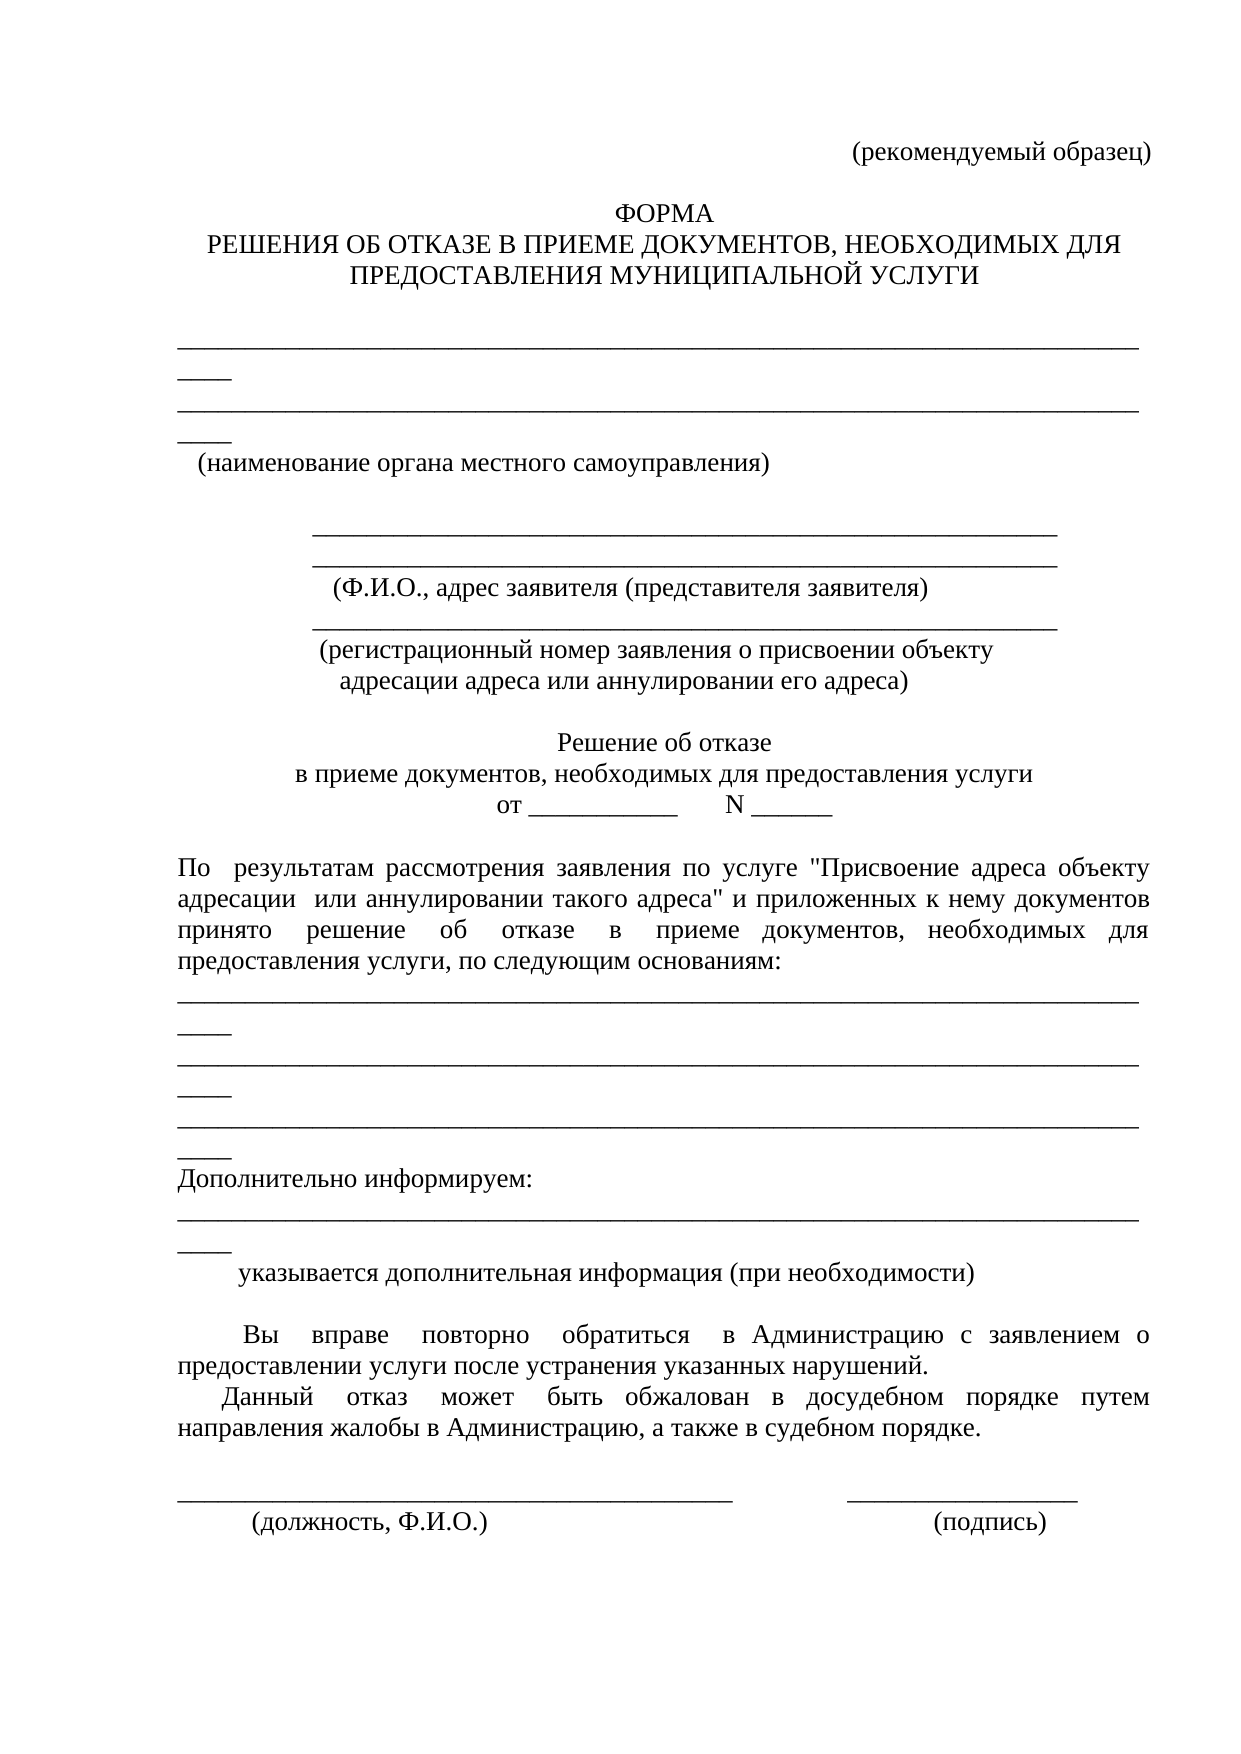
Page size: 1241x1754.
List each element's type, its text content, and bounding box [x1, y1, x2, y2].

text (должность, Ф.И.О.) (подпись) [177, 1505, 1152, 1536]
text ___________________________________________________________________________ [177, 1038, 1152, 1100]
text _______________________________________________________ [177, 539, 1152, 571]
text (наименование органа местного самоуправления) [177, 446, 1152, 477]
text ФОРМА [177, 197, 1152, 228]
text ___________________________________________________________________________ [177, 384, 1152, 446]
text адресации адреса или аннулировании его адреса) [177, 664, 1152, 695]
text _______________________________________________________ [177, 602, 1152, 633]
text ___________________________________________________________________________ [177, 1100, 1152, 1162]
text от ___________ N ______ [177, 789, 1152, 820]
text (рекомендуемый образец) [177, 134, 1152, 166]
text Вы вправе повторно обратиться в Администрацию с заявлением о предоставлении услуги после устранения указанных нарушений. [177, 1318, 1152, 1380]
text _______________________________________________________ [177, 508, 1152, 539]
text ___________________________________________________________________________ [177, 1193, 1152, 1256]
text ___________________________________________________________________________ [177, 976, 1152, 1038]
text Решение об отказе [177, 726, 1152, 757]
text Дополнительно информируем: [177, 1162, 1152, 1193]
text Данный отказ может быть обжалован в досудебном порядке путем направления жалобы в Администрацию, а также в судебном порядке. [177, 1380, 1152, 1443]
text РЕШЕНИЯ ОБ ОТКАЗЕ В ПРИЕМЕ ДОКУМЕНТОВ, НЕОБХОДИМЫХ ДЛЯ ПРЕДОСТАВЛЕНИЯ МУНИЦИПАЛЬНОЙ УСЛУГИ [177, 228, 1152, 290]
text указывается дополнительная информация (при необходимости) [177, 1256, 1152, 1287]
text По результатам рассмотрения заявления по услуге "Присвоение адреса объекту адресации или аннулировании такого адреса" и приложенных к нему документов принято решение об отказе в приеме документов, необходимых для предоставления услуги, по следующим основаниям: [177, 851, 1152, 976]
text _________________________________________ _________________ [177, 1474, 1152, 1505]
text в приеме документов, необходимых для предоставления услуги [177, 757, 1152, 789]
text ___________________________________________________________________________ [177, 321, 1152, 384]
text (регистрационный номер заявления о присвоении объекту [177, 633, 1152, 664]
text (Ф.И.О., адрес заявителя (представителя заявителя) [177, 571, 1152, 602]
